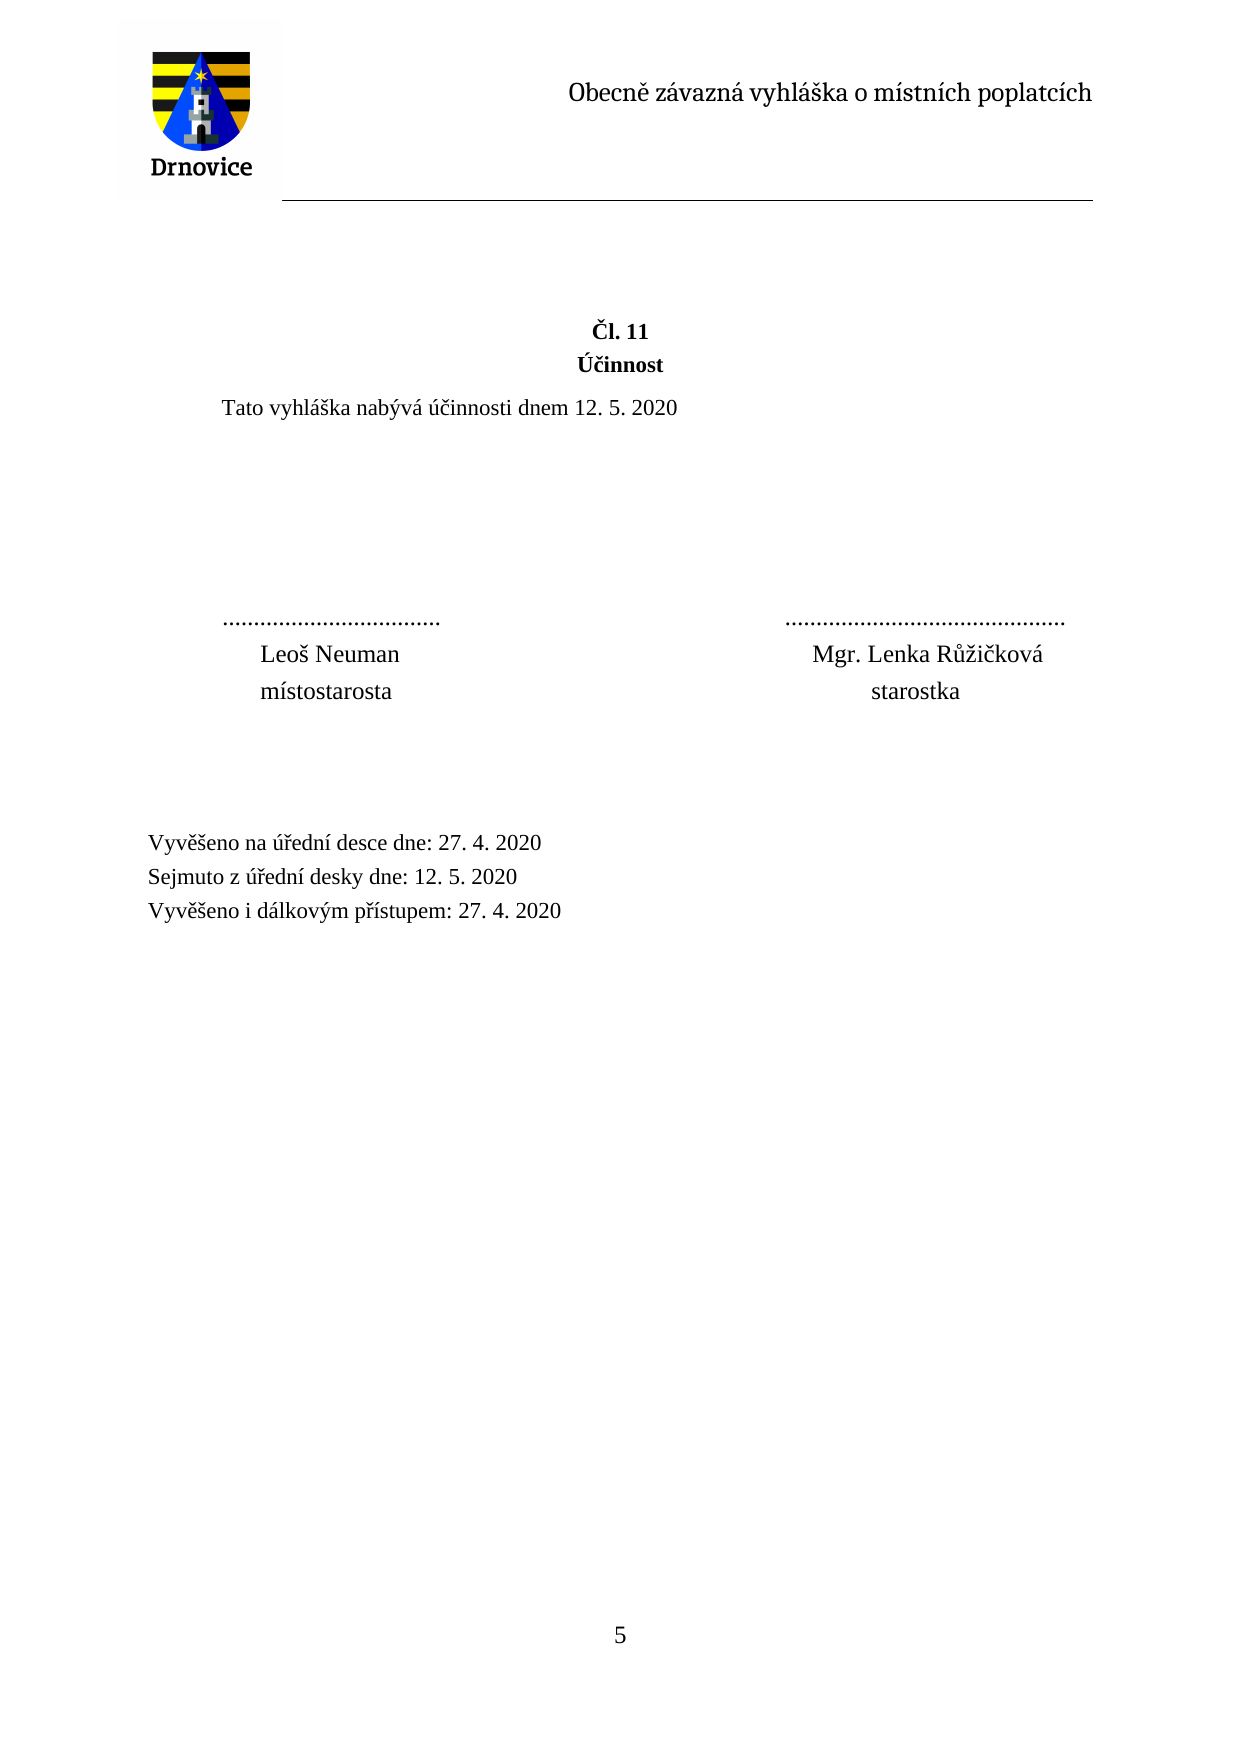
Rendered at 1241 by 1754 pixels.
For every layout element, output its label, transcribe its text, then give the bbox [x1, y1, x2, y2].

text Vyvěšeno na úřední desce dne: 27. 4. 2020 [148, 828, 1093, 855]
text Vyvěšeno i dálkovým přístupem: 27. 4. 2020 [148, 897, 1093, 923]
picture [116, 19, 282, 201]
text Účinnost [148, 351, 1093, 377]
text Leoš Neuman Mgr. Lenka Růžičková [148, 639, 1093, 668]
text Sejmuto z úřední desky dne: 12. 5. 2020 [148, 863, 1093, 889]
text Čl. 11 [148, 318, 1093, 344]
text ................................... ............................................. [148, 602, 1093, 630]
text Tato vyhláška nabývá účinnosti dnem 12. 5. 2020 [148, 394, 1093, 420]
text místostarosta starostka [148, 676, 1093, 705]
